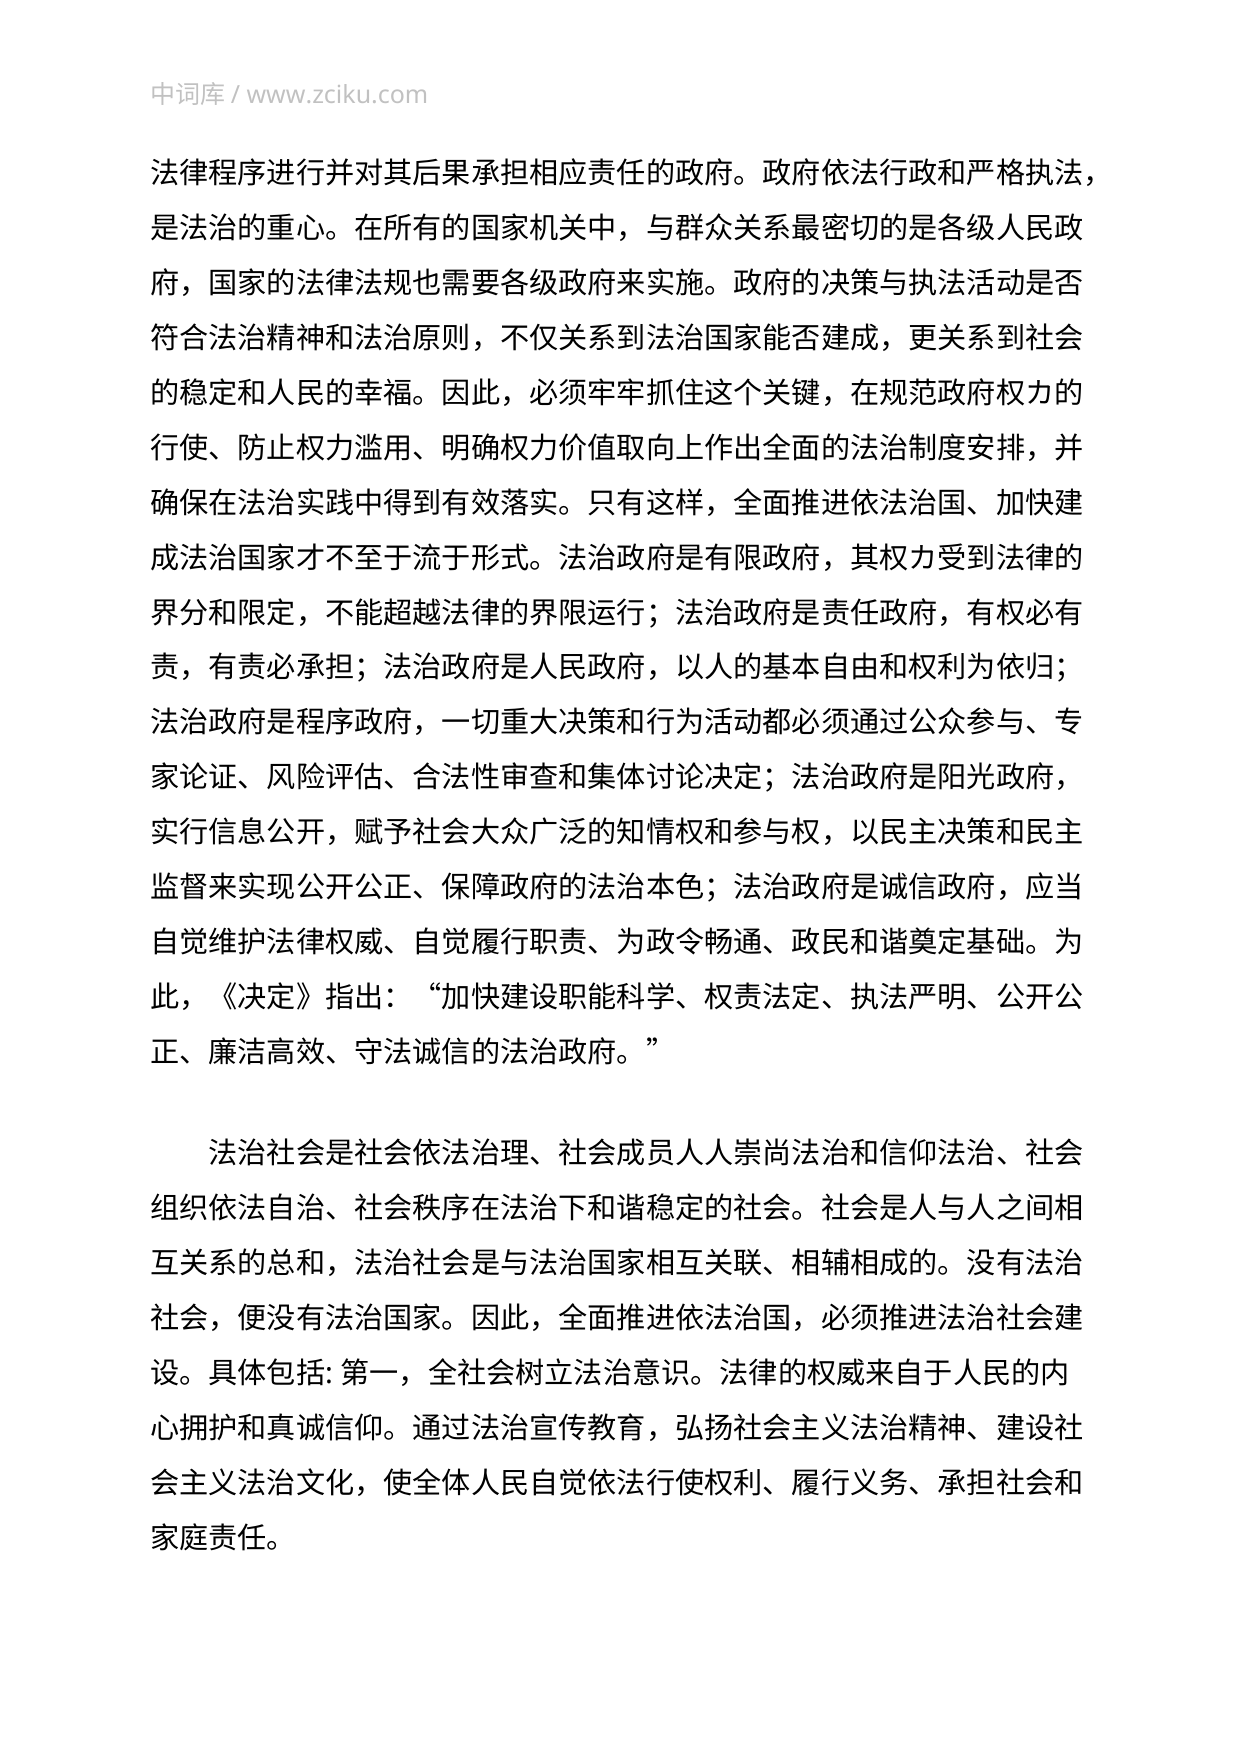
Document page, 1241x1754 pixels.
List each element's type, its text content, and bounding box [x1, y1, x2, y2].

text 法治社会是社会依法治理、社会成员人人崇尚法治和信仰法治、社会组织依法自治、社会秩序在法治下和谐稳定的社会。社会是人与人之间相互关系的总和，法治社会是与法治国家相互关联、相辅相成的。没有法治社会，便没有法治国家。因此，全面推进依法治国，必须推进法治社会建设。具体包括: 第一，全社会树立法治意识。法律的权威来自于人民的内心拥护和真诚信仰。通过法治宣传教育，弘扬社会主义法治精神、建设社会主义法治文化，使全体人民自觉依法行使权利、履行义务、承担社会和家庭责任。 [150, 1130, 1090, 1557]
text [150, 150, 1090, 1071]
